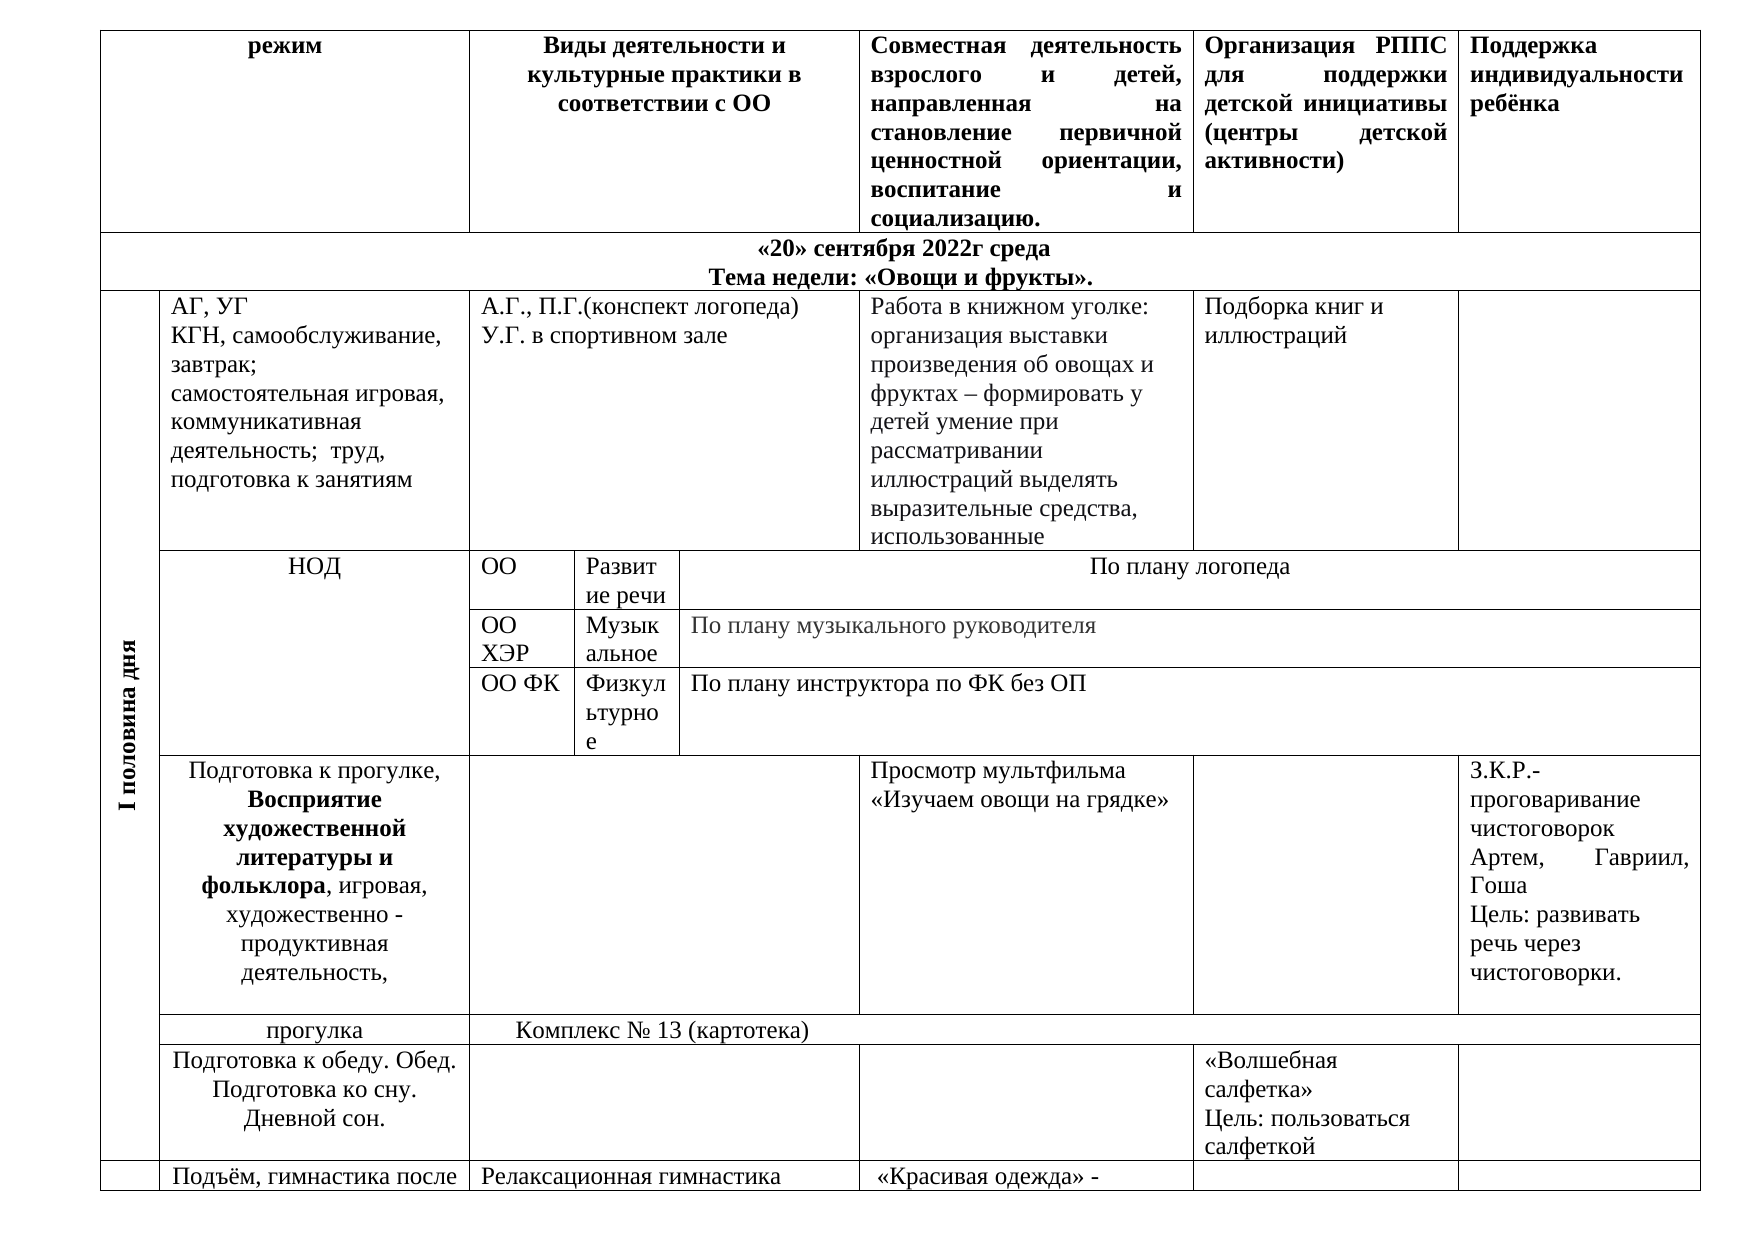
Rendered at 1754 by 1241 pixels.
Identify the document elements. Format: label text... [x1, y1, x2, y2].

table_cell [860, 1045, 1193, 1160]
table_cell ОО [470, 551, 574, 609]
table_cell [1194, 756, 1458, 1014]
table_header Виды деятельности и культурные практики в соответствии с ОО [470, 31, 859, 232]
table_cell [1459, 1045, 1700, 1160]
table_cell Подготовка к обеду. Обед. Подготовка ко сну. Дневной сон. [160, 1045, 469, 1160]
table_cell [101, 1161, 159, 1190]
table_cell прогулка [160, 1015, 469, 1044]
table_cell По плану инструктора по ФК без ОП [680, 668, 1700, 754]
table_cell I половина дня [101, 291, 159, 1160]
table_cell «Волшебная салфетка» Цель: пользоваться салфеткой [1194, 1045, 1458, 1160]
table_cell По плану музыкального руководителя [680, 610, 1700, 667]
table_cell [470, 1045, 859, 1160]
table_cell ОО ФК [470, 668, 574, 754]
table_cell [160, 1161, 469, 1190]
table_header Организация РППС для поддержки детской инициативы (центры детской активности) [1194, 31, 1458, 232]
table_header Поддержка индивидуальности ребёнка [1459, 31, 1700, 232]
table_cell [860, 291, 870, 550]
table_cell [470, 756, 859, 1014]
table_cell [1459, 1161, 1700, 1190]
table_header Совместная деятельность взрослого и детей, направленная на становление первичной ценностной ориентации, воспитание и социализацию. [860, 31, 1193, 232]
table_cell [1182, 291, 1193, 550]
table_cell Подборка книг и иллюстраций [1194, 291, 1458, 550]
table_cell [860, 1161, 1193, 1190]
table_cell «20» сентября 2022г среда Тема недели: «Овощи и фрукты». [101, 233, 1700, 290]
table_cell [1459, 291, 1700, 550]
table_cell Просмотр мультфильма «Изучаем овощи на грядке» [860, 756, 1193, 1014]
table_header режим [101, 31, 469, 232]
table_cell НОД [160, 551, 469, 754]
table_cell Комплекс № 13 (картотека) [470, 1015, 1700, 1044]
table_cell [1194, 1161, 1458, 1190]
table_cell А.Г., П.Г.(конспект логопеда) У.Г. в спортивном зале [470, 291, 859, 550]
table_cell Музыкальное [575, 610, 679, 667]
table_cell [470, 1161, 859, 1190]
table_cell ОО ХЭР [470, 610, 574, 667]
table_cell По плану логопеда [680, 551, 1700, 609]
table_cell АГ, УГ КГН, самообслуживание, завтрак; самостоятельная игровая, коммуникативная деятельность; труд, подготовка к занятиям [160, 291, 469, 550]
table_cell Подготовка к прогулке, Восприятие художественной литературы и фольклора, игровая, художественно - продуктивная деятельность, [160, 756, 469, 1014]
table_cell Развитие речи [575, 551, 679, 609]
table_cell Физкультурное [575, 668, 679, 754]
